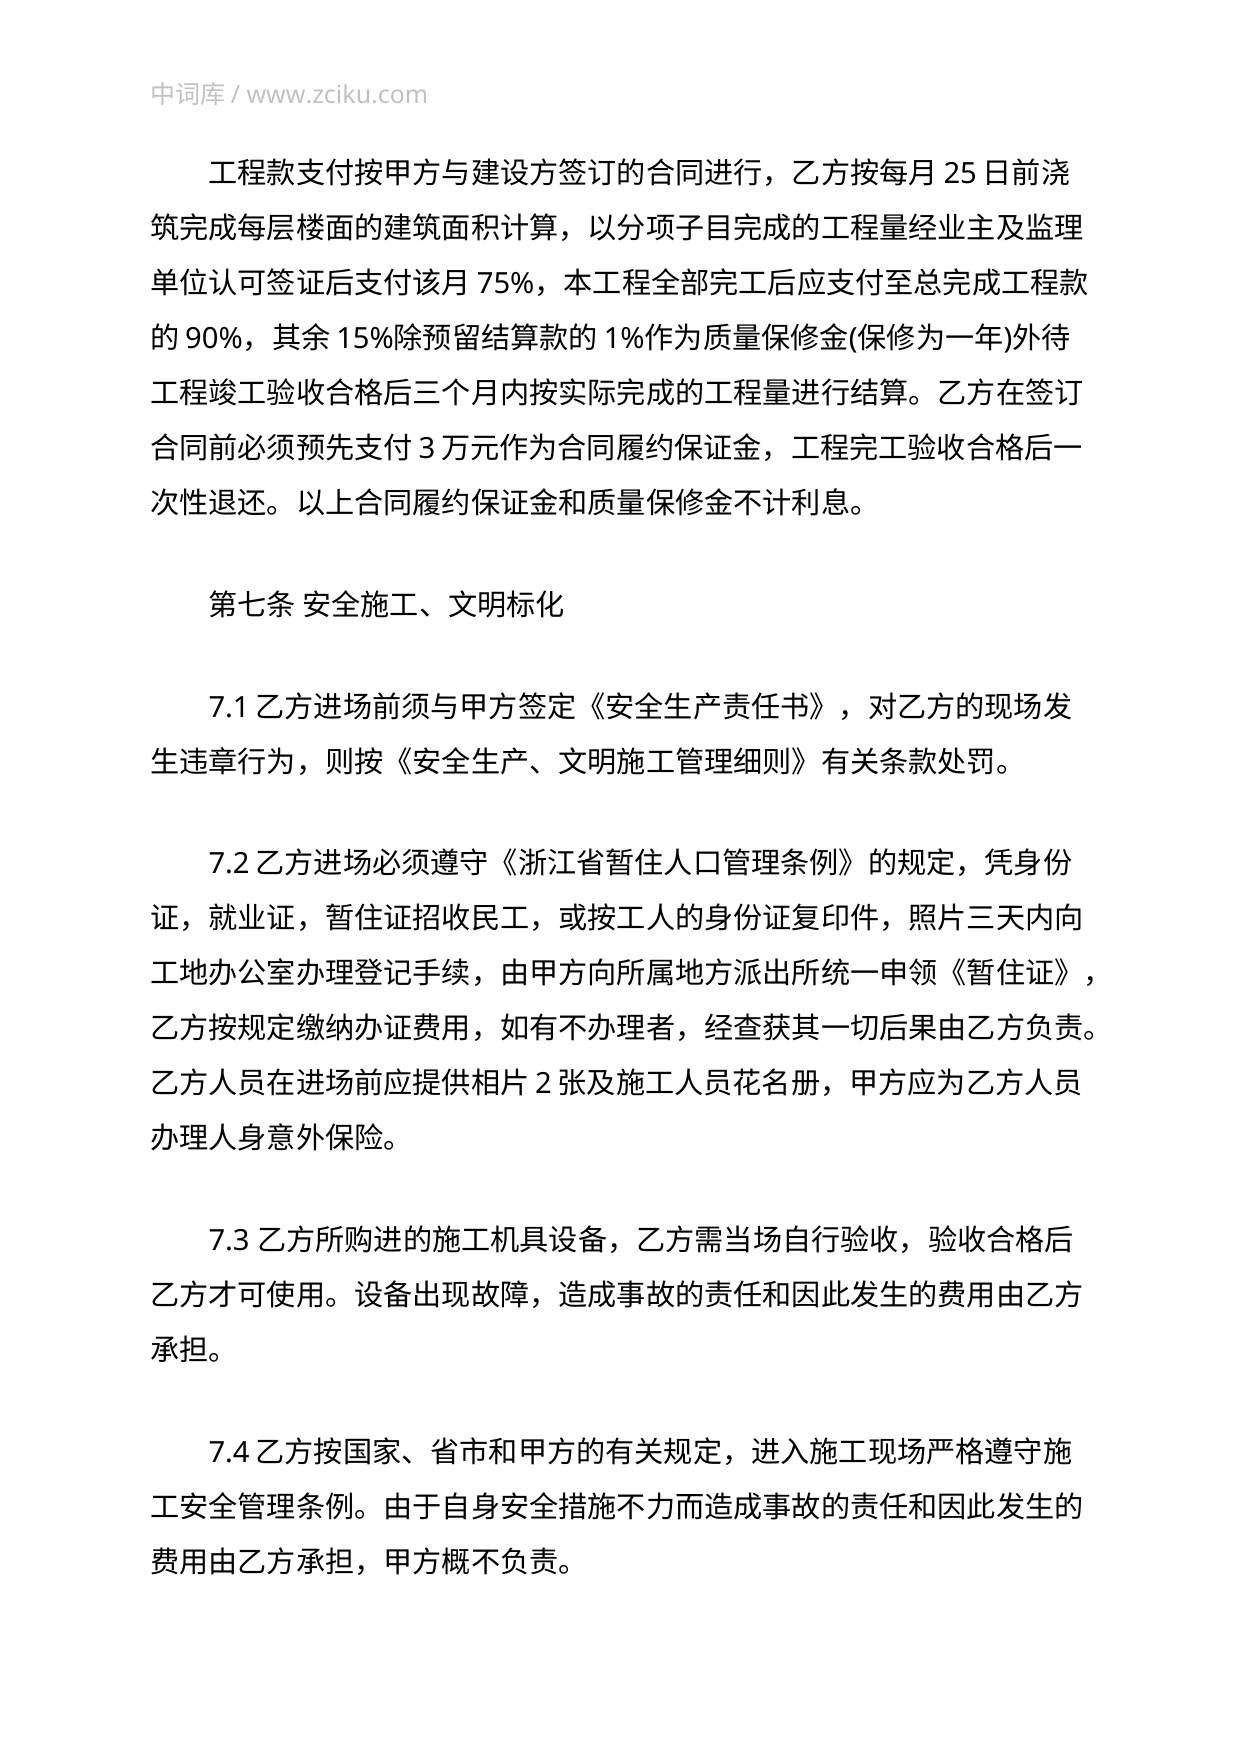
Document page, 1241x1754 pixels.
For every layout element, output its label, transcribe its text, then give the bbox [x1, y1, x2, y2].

text 工程款支付按甲方与建设方签订的合同进行，乙方按每月25日前浇筑完成每层楼面的建筑面积计算，以分项子目完成的工程量经业主及监理单位认可签证后支付该月75%，本工程全部完工后应支付至总完成工程款的90%，其余15%除预留结算款的1%作为质量保修金(保修为一年)外待工程竣工验收合格后三个月内按实际完成的工程量进行结算。乙方在签订合同前必须预先支付3万元作为合同履约保证金，工程完工验收合格后一次性退还。以上合同履约保证金和质量保修金不计利息。 [150, 150, 1090, 522]
text 7.2乙方进场必须遵守《浙江省暂住人口管理条例》的规定，凭身份证，就业证，暂住证招收民工，或按工人的身份证复印件，照片三天内向工地办公室办理登记手续，由甲方向所属地方派出所统一申领《暂住证》，乙方按规定缴纳办证费用，如有不办理者，经查获其一切后果由乙方负责。乙方人员在进场前应提供相片2张及施工人员花名册，甲方应为乙方人员办理人身意外保险。 [150, 840, 1090, 1157]
text 7.3 乙方所购进的施工机具设备，乙方需当场自行验收，验收合格后乙方才可使用。设备出现故障，造成事故的责任和因此发生的费用由乙方承担。 [150, 1217, 1090, 1369]
text 第七条 安全施工、文明标化 [150, 582, 1090, 624]
text 7.4乙方按国家、省市和甲方的有关规定，进入施工现场严格遵守施工安全管理条例。由于自身安全措施不力而造成事故的责任和因此发生的费用由乙方承担，甲方概不负责。 [150, 1428, 1090, 1580]
text 7.1乙方进场前须与甲方签定《安全生产责任书》，对乙方的现场发生违章行为，则按《安全生产、文明施工管理细则》有关条款处罚。 [150, 683, 1090, 781]
